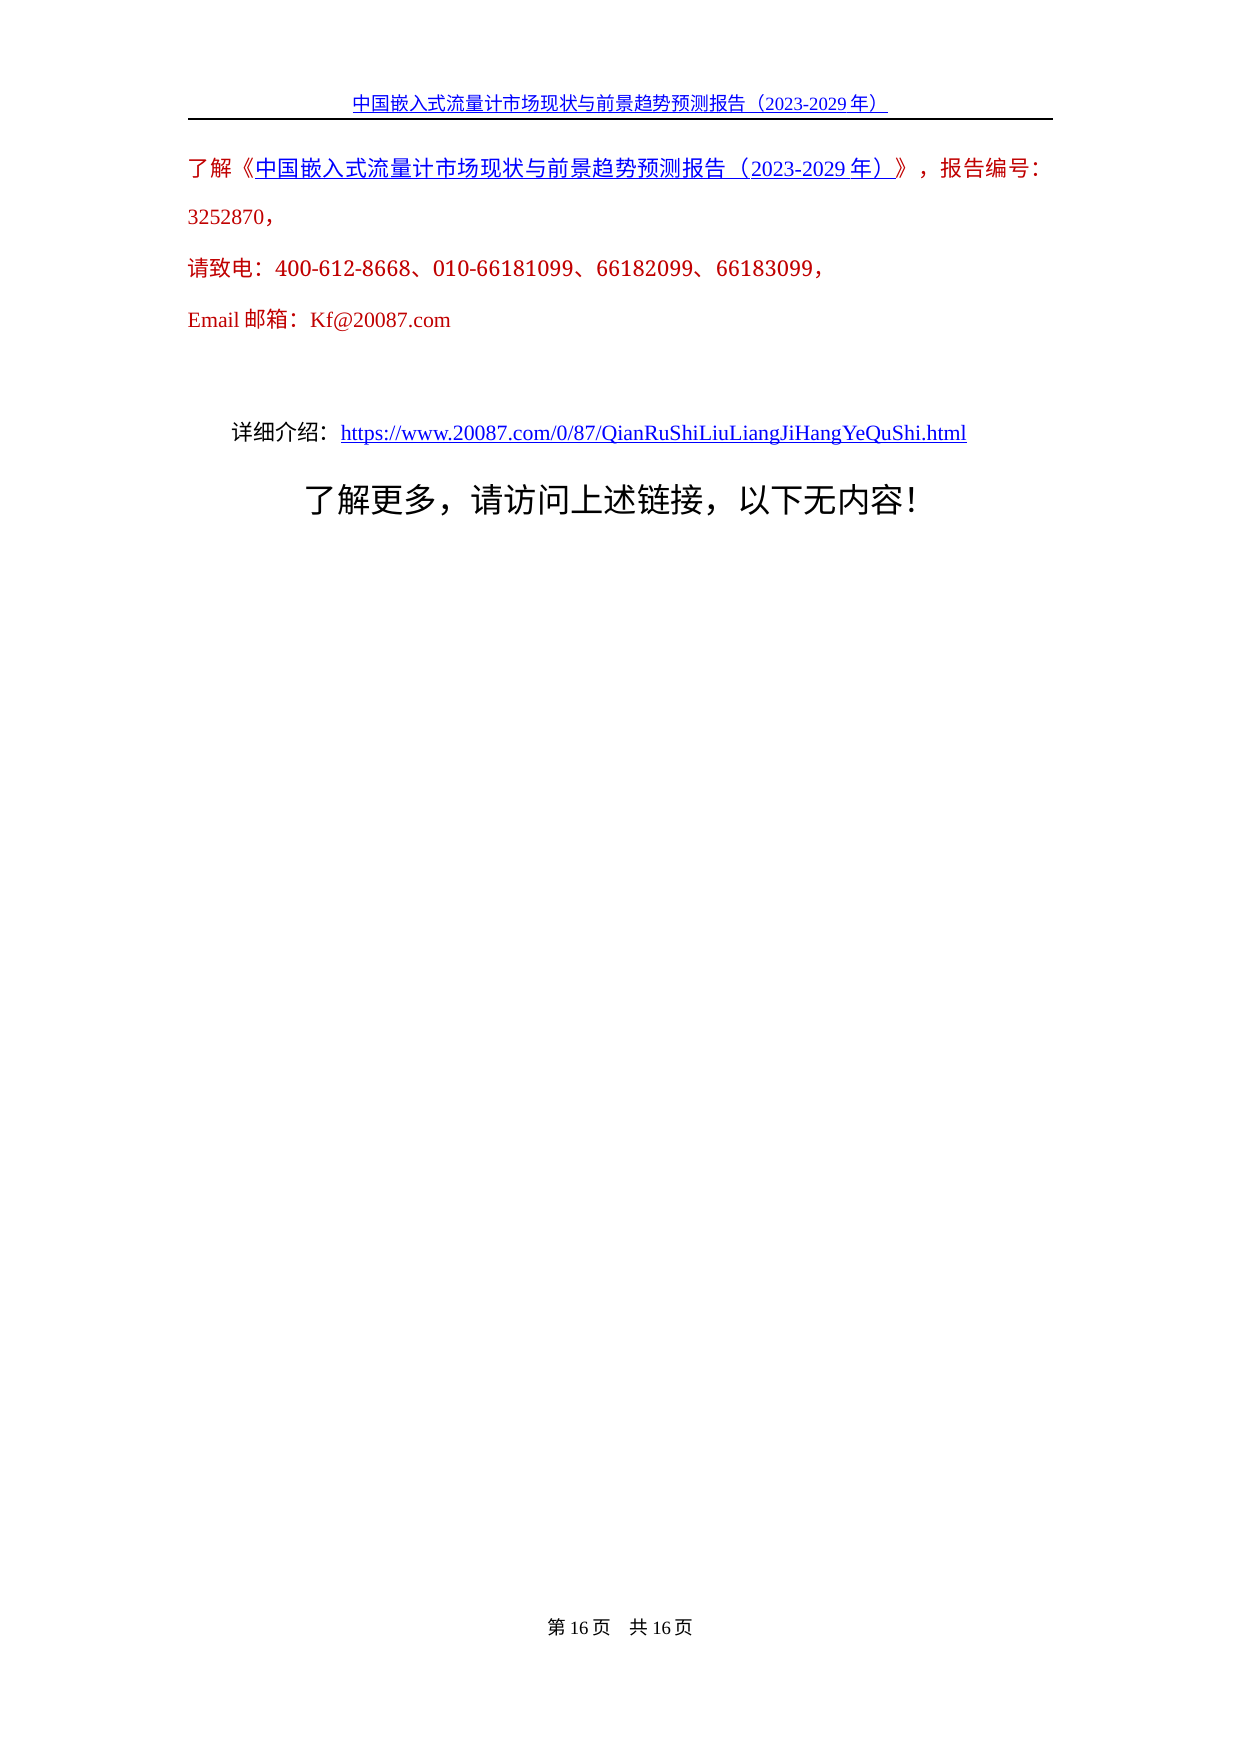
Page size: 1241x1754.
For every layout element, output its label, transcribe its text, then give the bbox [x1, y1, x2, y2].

text 详细介绍：https://www.20087.com/0/87/QianRuShiLiuLiangJiHangYeQuShi.html [187, 415, 1053, 447]
text 请致电：400-612-8668、010-66181099、66182099、66183099， [187, 251, 1053, 283]
title 了解更多，请访问上述链接，以下无内容！ [187, 465, 1053, 530]
text 了解《中国嵌入式流量计市场现状与前景趋势预测报告（2023-2029年）》，报告编号：3252870， [187, 150, 1053, 231]
text Email邮箱：Kf@20087.com [187, 302, 1053, 334]
